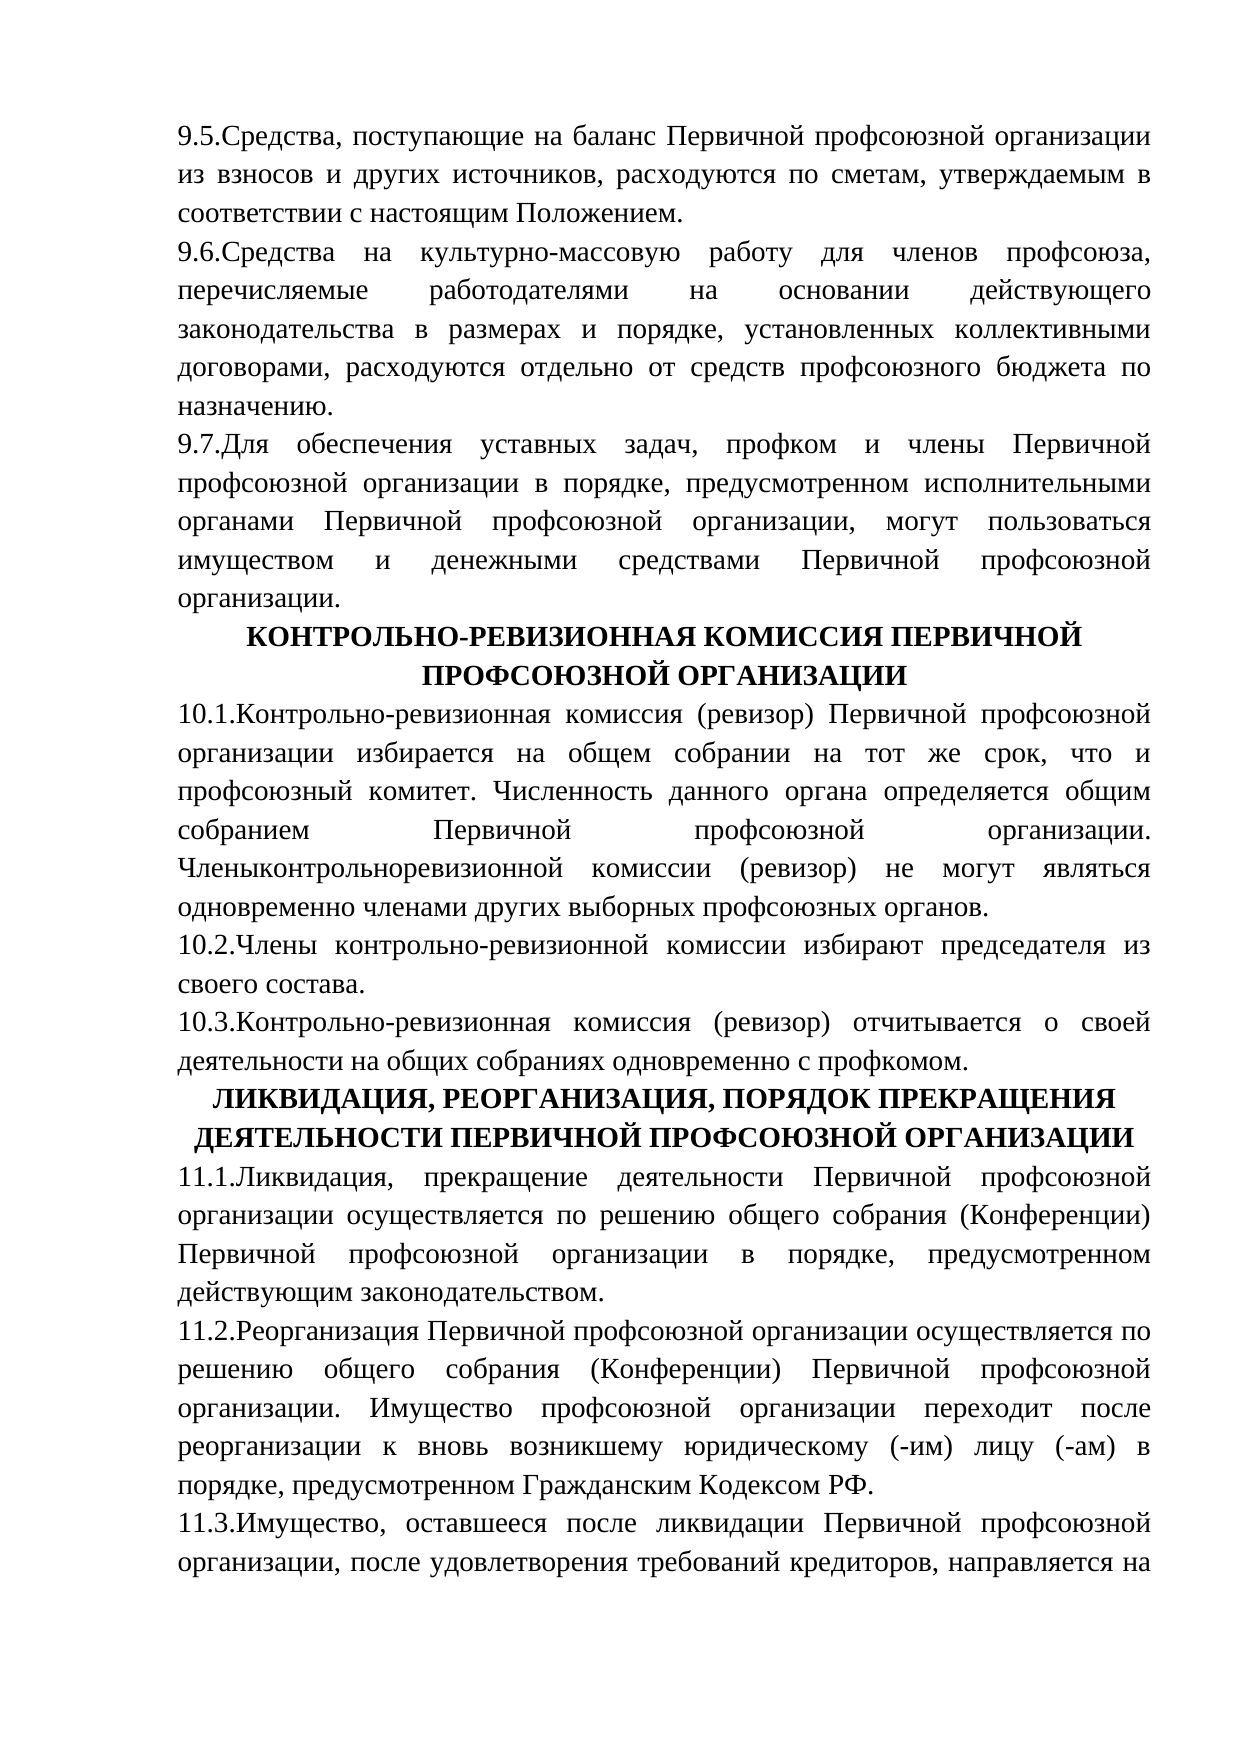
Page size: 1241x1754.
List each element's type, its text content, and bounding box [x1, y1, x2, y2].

text 11.1.Ликвидация, прекращение деятельности Первичной профсоюзной организации осуществляется по решению общего собрания (Конференции) Первичной профсоюзной организации в порядке, предусмотренном действующим законодательством. [177, 1159, 1152, 1308]
text ДЕЯТЕЛЬНОСТИ ПЕРВИЧНОЙ ПРОФСОЮЗНОЙ ОРГАНИЗАЦИИ [177, 1120, 1152, 1154]
text 9.7.Для обеспечения уставных задач, профком и члены Первичной профсоюзной организации в порядке, предусмотренном исполнительными органами Первичной профсоюзной организации, могут пользоваться имуществом и денежными средствами Первичной профсоюзной организации. [177, 426, 1152, 614]
text 10.2.Члены контрольно-ревизионной комиссии избирают председателя из своего состава. [177, 927, 1152, 999]
text КОНТРОЛЬНО-РЕВИЗИОННАЯ КОМИССИЯ ПЕРВИЧНОЙ [177, 619, 1152, 653]
text ЛИКВИДАЦИЯ, РЕОРГАНИЗАЦИЯ, ПОРЯДОК ПРЕКРАЩЕНИЯ [177, 1082, 1152, 1115]
text ПРОФСОЮЗНОЙ ОРГАНИЗАЦИИ [177, 658, 1152, 691]
text 10.3.Контрольно-ревизионная комиссия (ревизор) отчитывается о своей деятельности на общих собраниях одновременно с профкомом. [177, 1004, 1152, 1077]
text 11.2.Реорганизация Первичной профсоюзной организации осуществляется по решению общего собрания (Конференции) Первичной профсоюзной организации. Имущество профсоюзной организации переходит после реорганизации к вновь возникшему юридическому (-им) лицу (-ам) в порядке, предусмотренном Гражданским Кодексом РФ. [177, 1313, 1152, 1501]
text 9.6.Средства на культурно-массовую работу для членов профсоюза, перечисляемые работодателями на основании действующего законодательства в размерах и порядке, установленных коллективными договорами, расходуются отдельно от средств профсоюзного бюджета по назначению. [177, 234, 1152, 421]
text 9.5.Средства, поступающие на баланс Первичной профсоюзной организации из взносов и других источников, расходуются по сметам, утверждаемым в соответствии с настоящим Положением. [177, 118, 1152, 229]
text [177, 1506, 1152, 1578]
text 10.1.Контрольно-ревизионная комиссия (ревизор) Первичной профсоюзной организации избирается на общем собрании на тот же срок, что и профсоюзный комитет. Численность данного органа определяется общим собранием Первичной профсоюзной организации. Членыконтрольноревизионной комиссии (ревизор) не могут являться одновременно членами других выборных профсоюзных органов. [177, 696, 1152, 922]
